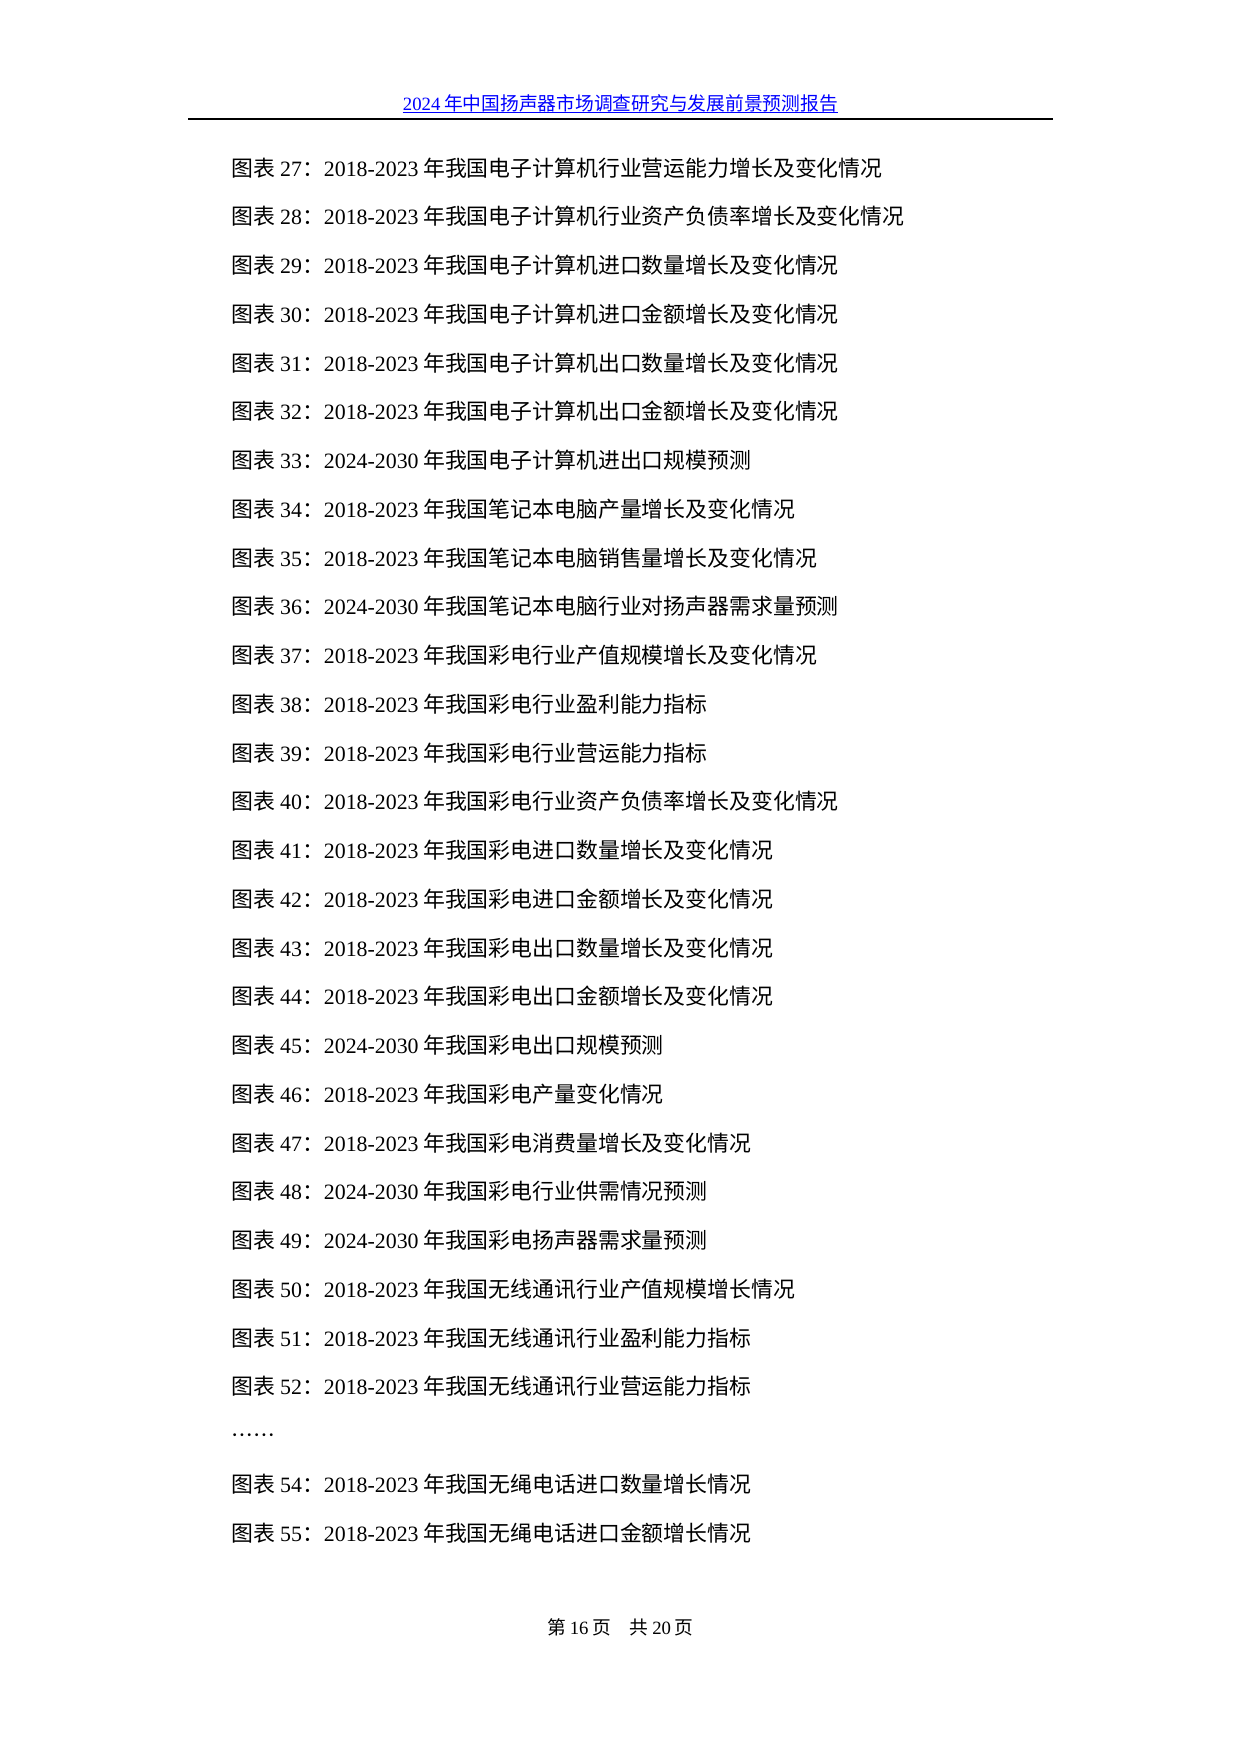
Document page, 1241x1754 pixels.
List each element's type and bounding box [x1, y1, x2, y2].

text [187, 150, 1053, 1548]
